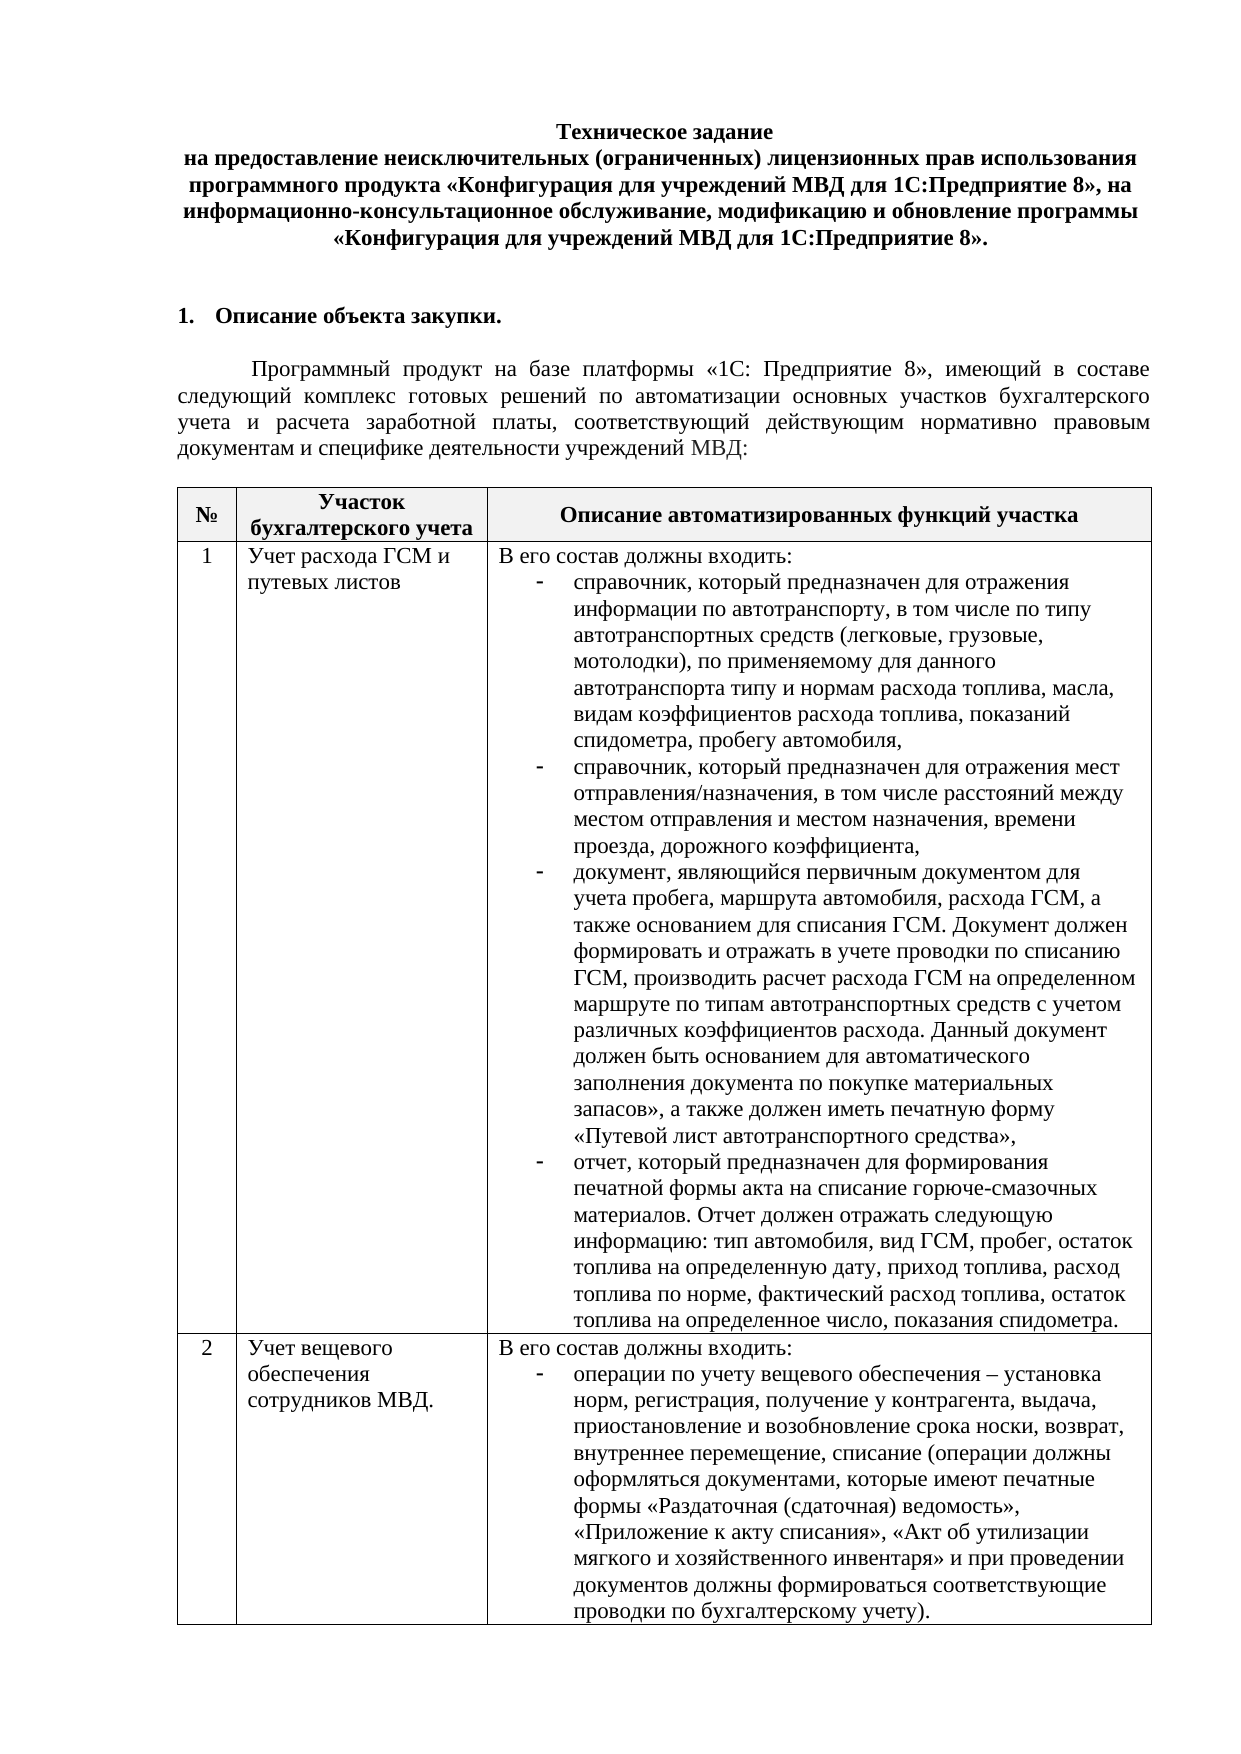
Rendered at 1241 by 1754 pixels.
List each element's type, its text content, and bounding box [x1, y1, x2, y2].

table_cell 2 [178, 1334, 236, 1623]
text на предоставление неисключительных (ограниченных) лицензионных прав использования программного продукта «Конфигурация для учреждений МВД для 1С:Предприятие 8», на информационно-консультационное обслуживание, модификацию и обновление программы «Конфигурация для учреждений МВД для 1С:Предприятие 8». [177, 144, 1144, 250]
table_cell В его состав должны входить: справочник, который предназначен для отражения информации по автотранспорту, в том числе по типу автотранспортных средств (легковые, грузовые, мотолодки), по применяемому для данного автотранспорта типу и нормам расхода топлива, масла, видам коэффициентов расхода топлива, показаний спидометра, пробегу автомобиля, справочник, который предназначен для отражения мест отправления/назначения, в том числе расстояний между местом отправления и местом назначения, времени проезда, дорожного коэффициента, документ, являющийся первичным документом для учета пробега, маршрута автомобиля, расхода ГСМ, а также основанием для списания ГСМ. Документ должен формировать и отражать в учете проводки по списанию ГСМ, производить расчет расхода ГСМ на определенном маршруте по типам автотранспортных средств с учетом различных коэффициентов расхода. Данный документ должен быть основанием для автоматического заполнения документа по покупке материальных запасов», а также должен иметь печатную форму «Путевой лист автотранспортного средства», отчет, который предназначен для формирования печатной формы акта на списание горюче-смазочных материалов. Отчет должен отражать следующую информацию: тип автомобиля, вид ГСМ, пробег, остаток топлива на определенную дату, приход топлива, расход топлива по норме, фактический расход топлива, остаток топлива на определенное число, показания спидометра. [488, 542, 1151, 1332]
text Техническое задание [177, 118, 1152, 144]
table_cell Учет расхода ГСМ и путевых листов [237, 542, 487, 1332]
list Описание объекта закупки. [177, 303, 1152, 329]
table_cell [237, 1334, 487, 1623]
table_cell 1 [178, 542, 236, 1332]
table_header Участок бухгалтерского учета [237, 488, 487, 541]
table_header № [178, 488, 236, 541]
table_header Описание автоматизированных функций участка [488, 488, 1151, 541]
text Программный продукт на базе платформы «1С: Предприятие 8», имеющий в составе следующий комплекс готовых решений по автоматизации основных участков бухгалтерского учета и расчета заработной платы, соответствующий действующим нормативно правовым документам и специфике деятельности учреждений МВД: [177, 355, 1152, 461]
